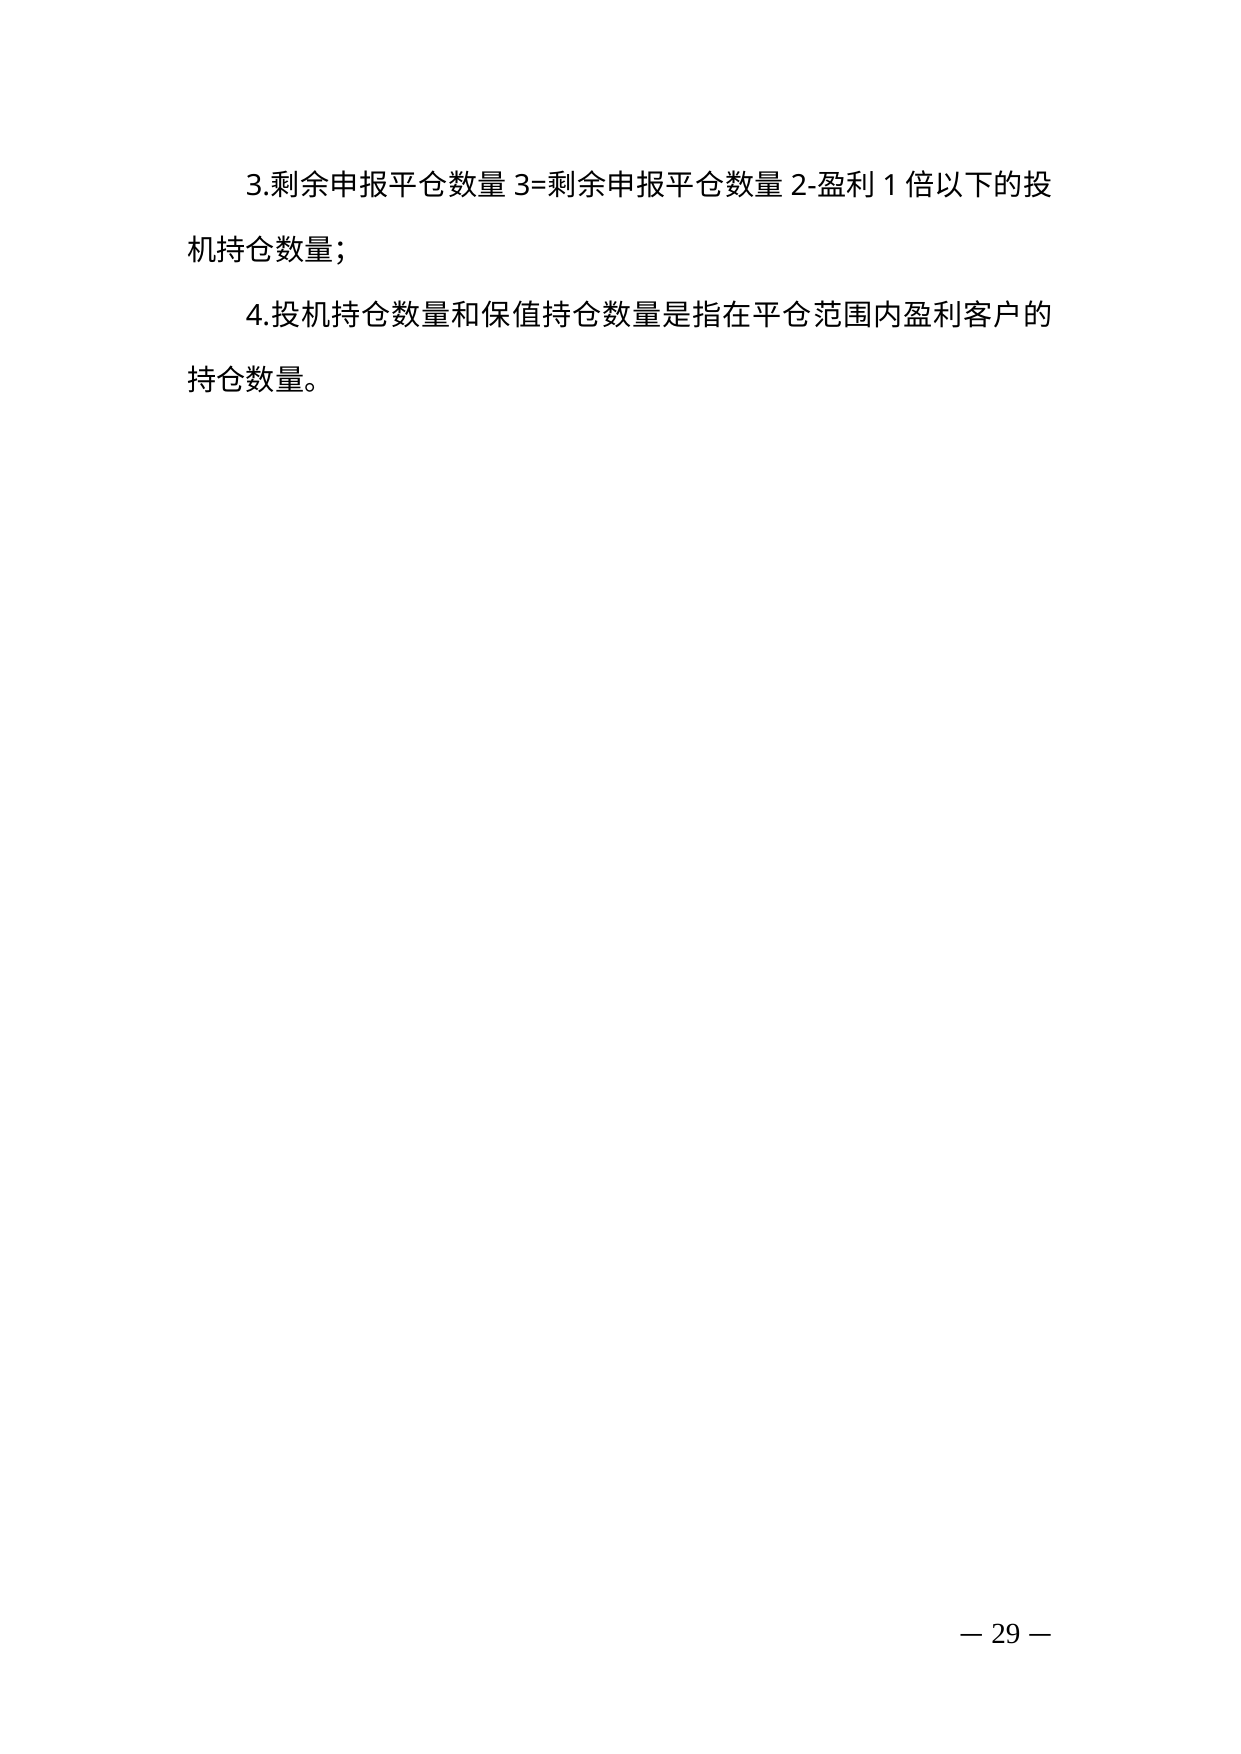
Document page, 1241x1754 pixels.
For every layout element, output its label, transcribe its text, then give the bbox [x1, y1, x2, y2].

text 4.投机持仓数量和保值持仓数量是指在平仓范围内盈利客户的持仓数量。 [187, 280, 1053, 410]
text 3.剩余申报平仓数量3=剩余申报平仓数量2-盈利1倍以下的投机持仓数量； [187, 150, 1053, 280]
